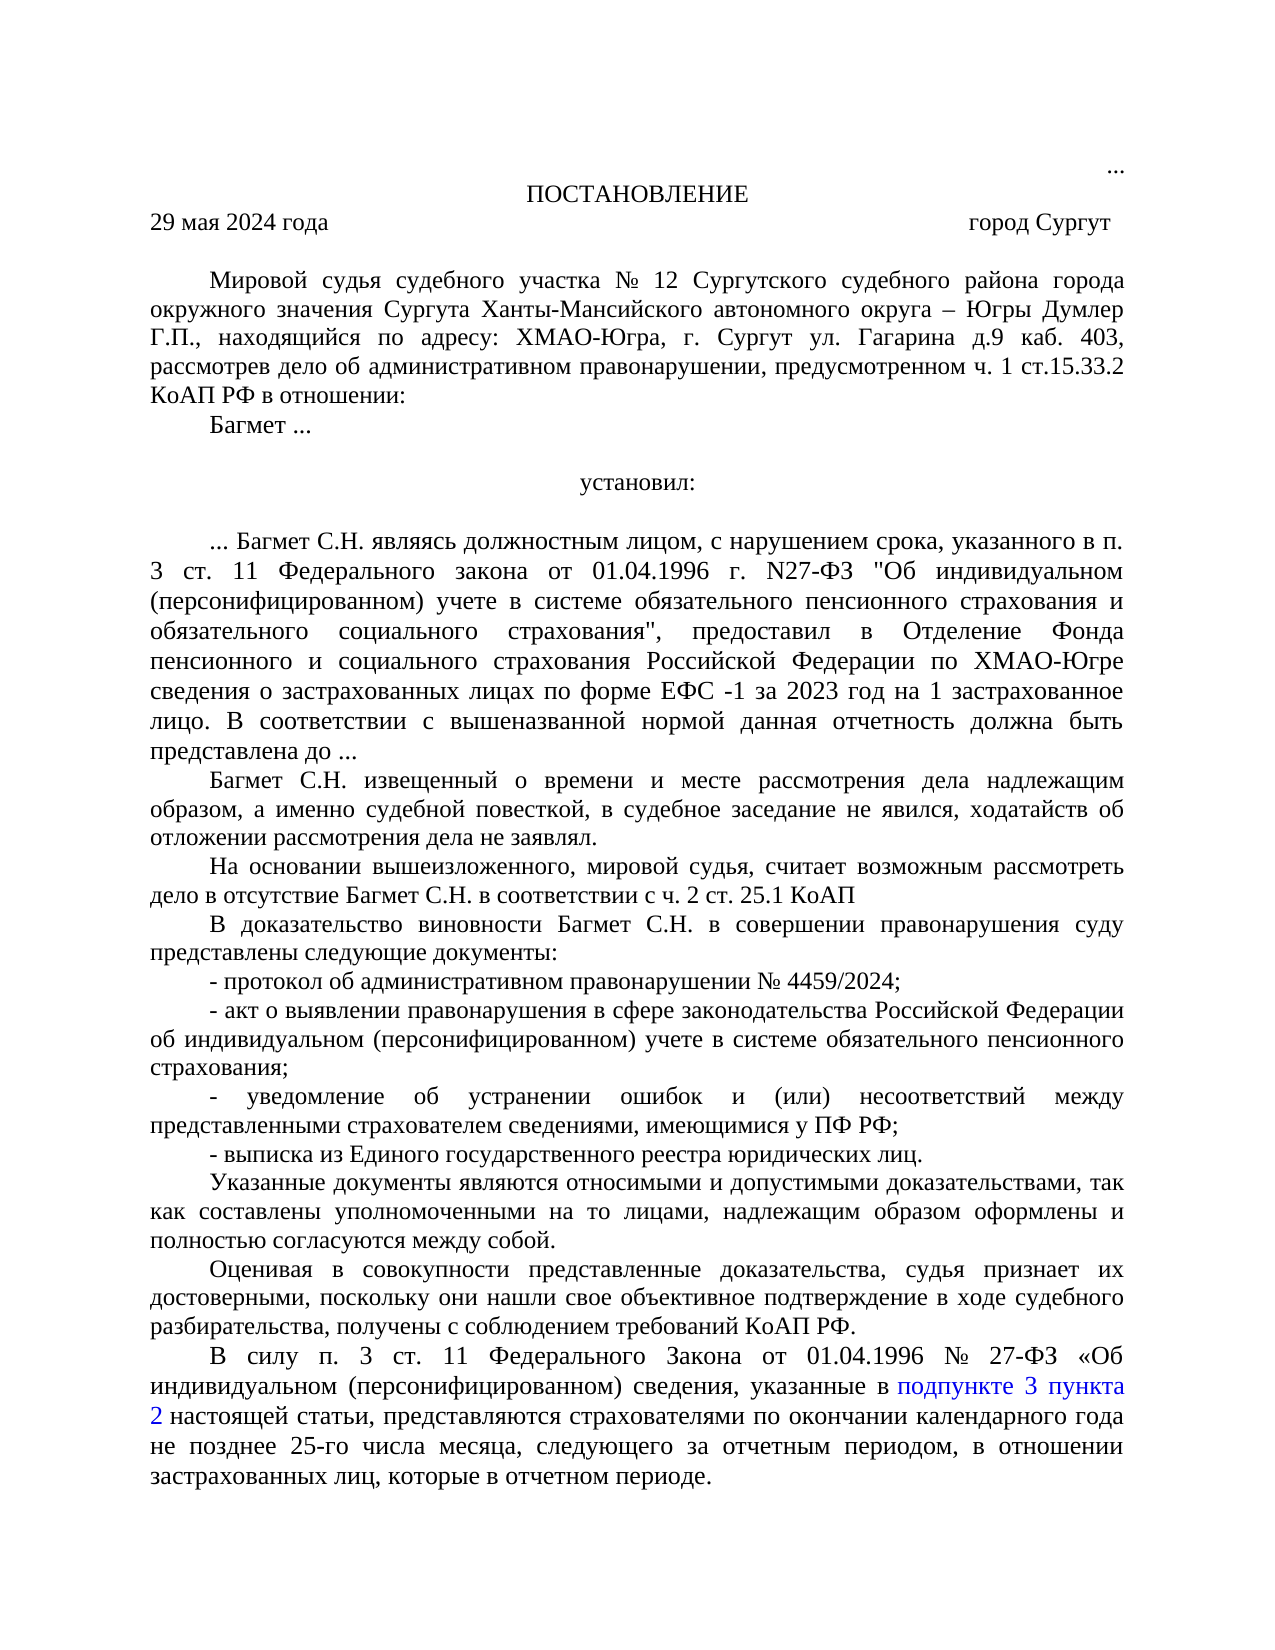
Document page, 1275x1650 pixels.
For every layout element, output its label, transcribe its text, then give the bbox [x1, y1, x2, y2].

text - протокол об административном правонарушении № 4459/2024; [150, 966, 1125, 995]
text - уведомление об устранении ошибок и (или) несоответствий между представленными страхователем сведениями, имеющимися у ПФ РФ; [150, 1081, 1125, 1139]
text - выписка из Единого государственного реестра юридических лиц. [150, 1139, 1125, 1167]
text ... Багмет С.Н. являясь должностным лицом, с нарушением срока, указанного в п. 3 ст. 11 Федерального закона от 01.04.1996 г. N27-ФЗ "Об индивидуальном (персонифицированном) учете в системе обязательного пенсионного страхования и обязательного социального страхования", предоставил в Отделение Фонда пенсионного и социального страхования Российской Федерации по ХМАО-Югре сведения о застрахованных лицах по форме ЕФС -1 за 2023 год на 1 застрахованное лицо. В соответствии с вышеназванной нормой данная отчетность должна быть представлена до ... [150, 525, 1125, 765]
text В силу п. 3 ст. 11 Федерального Закона от 01.04.1996 № 27-ФЗ «Об индивидуальном (персонифицированном) сведения, указанные в подпункте 3 пункта 2 настоящей статьи, представляются страхователями по окончании календарного года не позднее 25-го числа месяца, следующего за отчетным периодом, в отношении застрахованных лиц, которые в отчетном периоде. [150, 1340, 1125, 1490]
text Указанные документы являются относимыми и допустимыми доказательствами, так как составлены уполномоченными на то лицами, надлежащим образом оформлены и полностью согласуются между собой. [150, 1167, 1125, 1254]
text В доказательство виновности Багмет С.Н. в совершении правонарушения суду представлены следующие документы: [150, 909, 1125, 966]
text На основании вышеизложенного, мировой судья, считает возможным рассмотреть дело в отсутствие Багмет С.Н. в соответствии с ч. 2 ст. 25.1 КоАП [150, 851, 1125, 909]
text Багмет ... [150, 409, 1123, 439]
text Багмет С.Н. извещенный о времени и месте рассмотрения дела надлежащим образом, а именно судебной повесткой, в судебное заседание не явился, ходатайств об отложении рассмотрения дела не заявлял. [150, 765, 1125, 851]
text установил: [150, 467, 1125, 496]
text Мировой судья судебного участка № 12 Сургутского судебного района города окружного значения Сургута Ханты-Мансийского автономного округа – Югры Думлер Г.П., находящийся по адресу: ХМАО-Югра, г. Сургут ул. Гагарина д.9 каб. 403, рассмотрев дело об административном правонарушении, предусмотренном ч. 1 ст.15.33.2 КоАП РФ в отношении: [150, 265, 1125, 409]
text ... [150, 150, 1125, 179]
text - акт о выявлении правонарушения в сфере законодательства Российской Федерации об индивидуальном (персонифицированном) учете в системе обязательного пенсионного страхования; [150, 995, 1125, 1081]
text ПОСТАНОВЛЕНИЕ [150, 179, 1125, 207]
text 29 мая 2024 года город Сургут [150, 207, 1125, 236]
text Оценивая в совокупности представленные доказательства, судья признает их достоверными, поскольку они нашли свое объективное подтверждение в ходе судебного разбирательства, получены с соблюдением требований КоАП РФ. [150, 1254, 1125, 1340]
